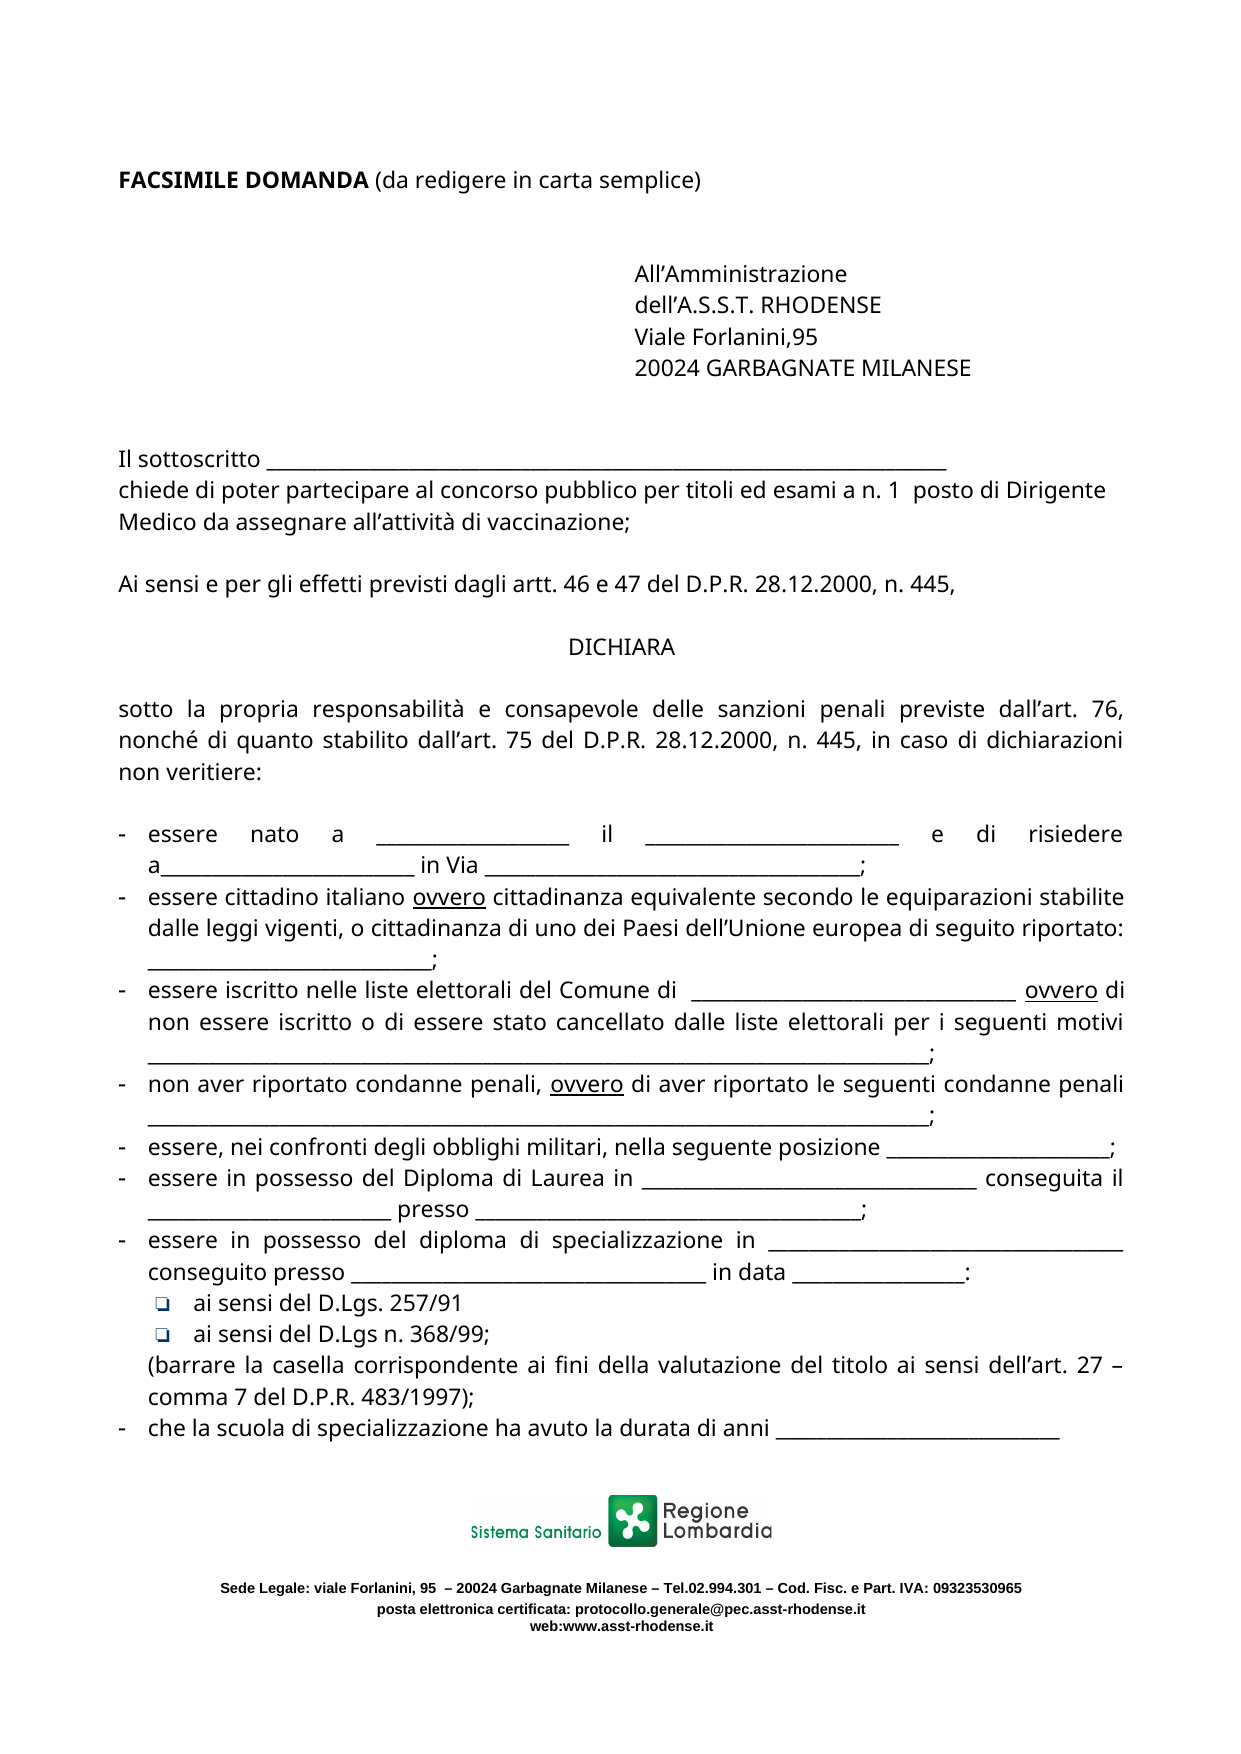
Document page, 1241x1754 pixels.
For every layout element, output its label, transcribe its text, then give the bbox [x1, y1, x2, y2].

text Il sottoscritto ___________________________________________________________________ [118, 443, 1125, 474]
picture [471, 1495, 772, 1547]
list che la scuola di specializzazione ha avuto la durata di anni ____________________________ [118, 1412, 1125, 1443]
text chiede di poter partecipare al concorso pubblico per titoli ed esami a n. 1 posto di Dirigente [118, 474, 1125, 505]
list essere nato a ___________________ il _________________________ e di risiedere a_________________________ in Via _____________________________________; [118, 818, 1125, 880]
text All’Amministrazione [634, 258, 1125, 289]
list ai sensi del D.Lgs. 257/91 [156, 1287, 1125, 1318]
list ai sensi del D.Lgs n. 368/99; [156, 1318, 1125, 1349]
text 20024 GARBAGNATE MILANESE [634, 352, 1125, 383]
text Viale Forlanini,95 [634, 320, 1125, 352]
text dell’A.S.S.T. RHODENSE [634, 289, 1125, 320]
list essere, nei confronti degli obblighi militari, nella seguente posizione ______________________; [118, 1130, 1125, 1162]
text sotto la propria responsabilità e consapevole delle sanzioni penali previste dall’art. 76, nonché di quanto stabilito dall’art. 75 del D.P.R. 28.12.2000, n. caso di dichiarazioni non veritiere: [118, 693, 1125, 787]
text Ai sensi e per gli effetti previsti dagli artt. 46 e 47 del D.P.R. 28.12.2000, n. 445, [118, 568, 1125, 599]
list non aver riportato condanne penali, ovvero di aver riportato le seguenti condanne penali _____________________________________________________________________________; [118, 1068, 1125, 1130]
list essere in possesso del diploma di specializzazione in ___________________________________ conseguito presso ___________________________________ in data _________________: [118, 1224, 1125, 1287]
text DICHIARA [118, 630, 1125, 662]
text (barrare la casella corrispondente ai fini della valutazione del titolo ai sensi dell’art. 27 – comma 7 del D.P.R. 483/1997); [148, 1349, 1125, 1412]
text Medico da assegnare all’attività di vaccinazione; [118, 505, 1125, 537]
list essere iscritto nelle liste elettorali del Comune di ________________________________ ovvero di non essere iscritto o di essere stato cancellato dalle liste elettorali per i seguenti motivi _____________________________________________________________________________; [118, 974, 1125, 1068]
list essere cittadino italiano ovvero cittadinanza equivalente secondo le equiparazioni stabilite dalle leggi vigenti, o cittadinanza di uno dei Paesi dell’Unione europea di seguito riportato: ____________________________; [118, 880, 1125, 974]
text FACSIMILE DOMANDA (da redigere in carta semplice) [118, 164, 1125, 195]
list essere in possesso del Diploma di Laurea in _________________________________ conseguita il ________________________ presso ______________________________________; [118, 1162, 1125, 1224]
